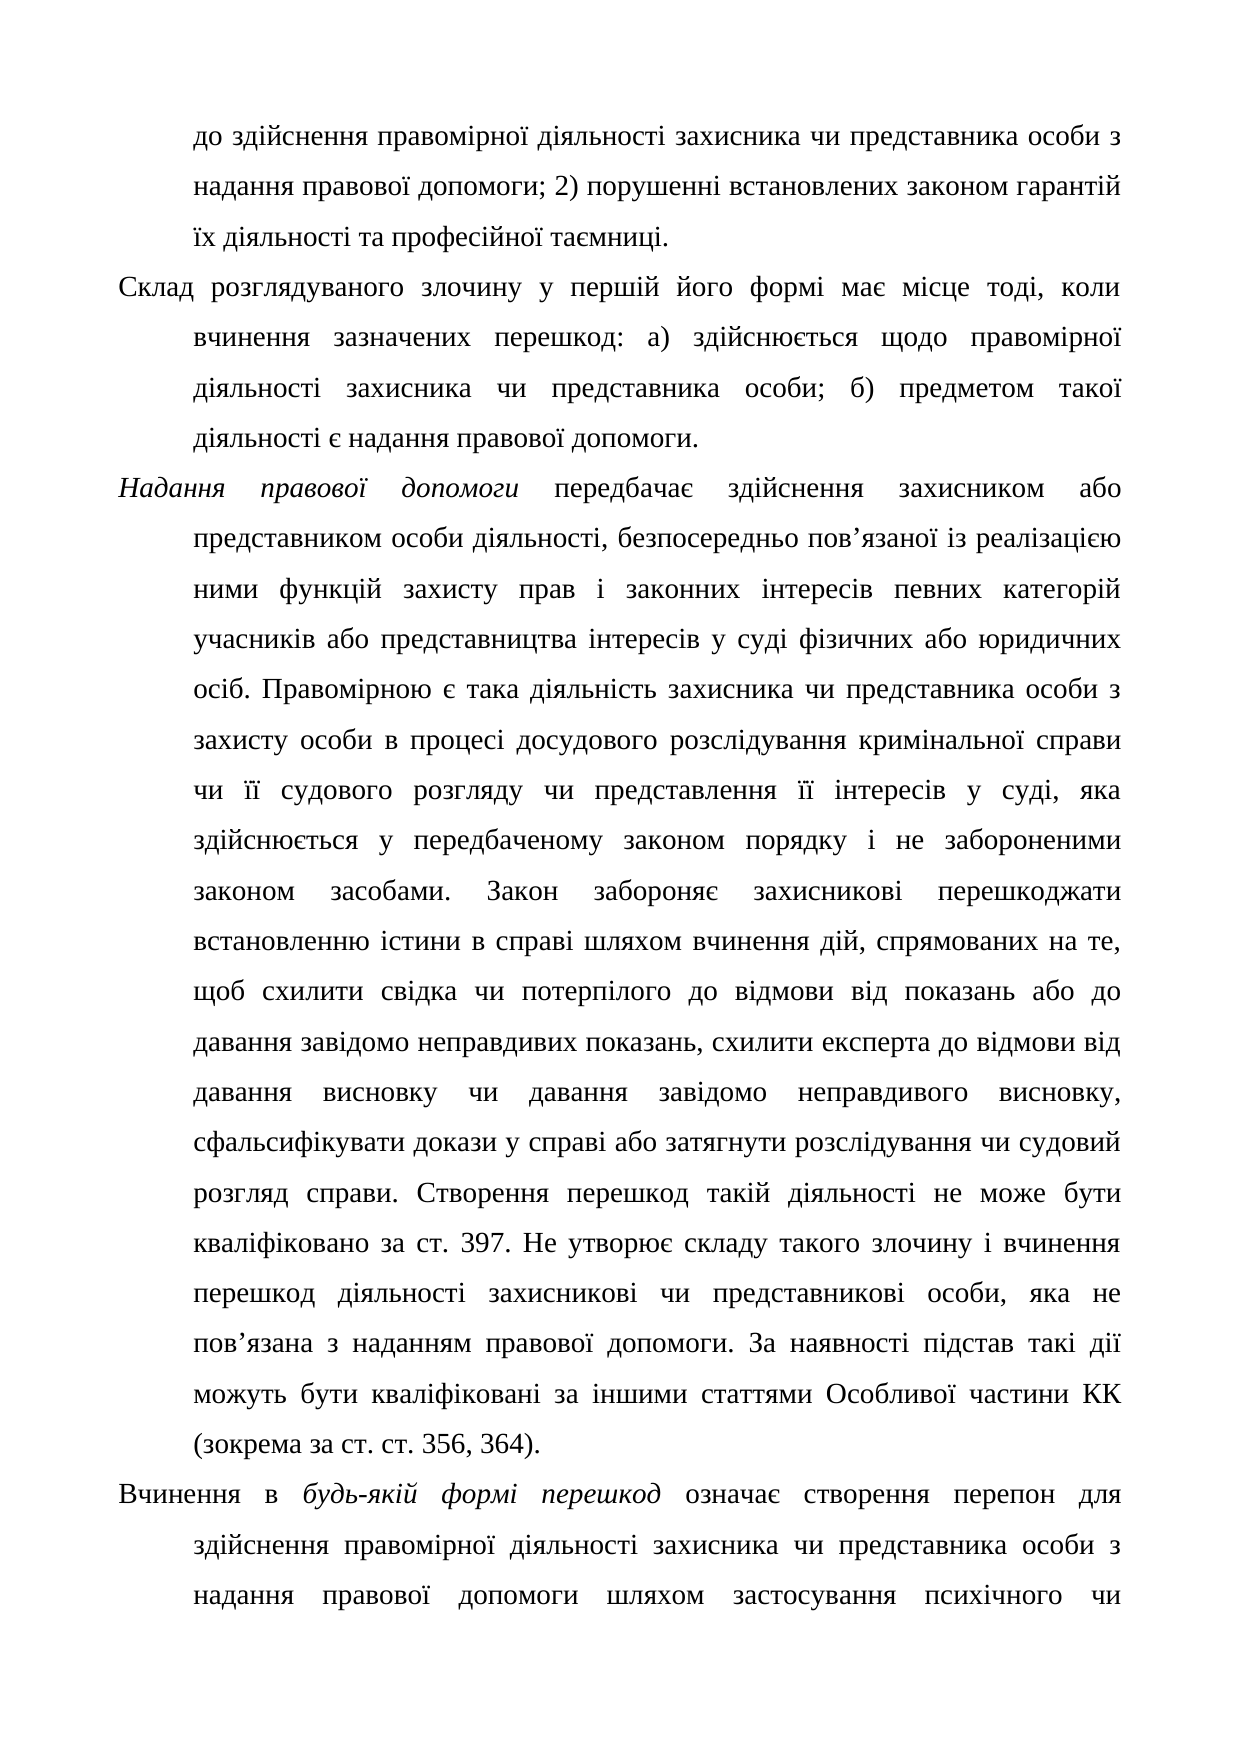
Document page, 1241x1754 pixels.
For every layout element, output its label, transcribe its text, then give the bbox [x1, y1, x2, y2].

text Склад розглядуваного злочину у першій його формі має місце тоді, коли вчинення зазначених перешкод: а) здійснюється щодо правомірної діяльності захисника чи представника особи; б) предметом такої діяльності є надання правової допомоги. [118, 269, 1122, 453]
text Надання правової допомоги передбачає здійснення захисником або представником особи діяльності, безпосередньо пов’язаної із реалізацією ними функцій захисту прав і законних інтересів певних категорій учасників або представництва інтересів у суді фізичних або юридичних осіб. Правомірною є така діяльність захисника чи представника особи з захисту особи в процесі досудового розслідування кримінальної справи чи її судового розгляду чи представлення її інтересів у суді, яка здійснюється у передбаченому законом порядку і не забороненими законом засобами. Закон забороняє захисникові перешкоджати встановленню істини в справі шляхом вчинення дій, спрямованих на те, щоб схилити свідка чи потерпілого до відмови від показань або до давання завідомо неправдивих показань, схилити експерта до відмови від давання висновку чи давання завідомо неправдивого висновку, сфальсифікувати докази у справі або затягнути розслідування чи судовий розгляд справи. Створення перешкод такій діяльності не може бути кваліфіковано за ст. 397. Не утворює складу такого злочину і вчинення перешкод діяльності захисникові чи представникові особи, яка не пов’язана з наданням правової допомоги. За наявності підстав такі дії можуть бути кваліфіковані за іншими статтями Особливої частини КК (зокрема за ст. ст. 356, 364). [118, 470, 1122, 1460]
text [118, 118, 1122, 252]
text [118, 1477, 1122, 1611]
